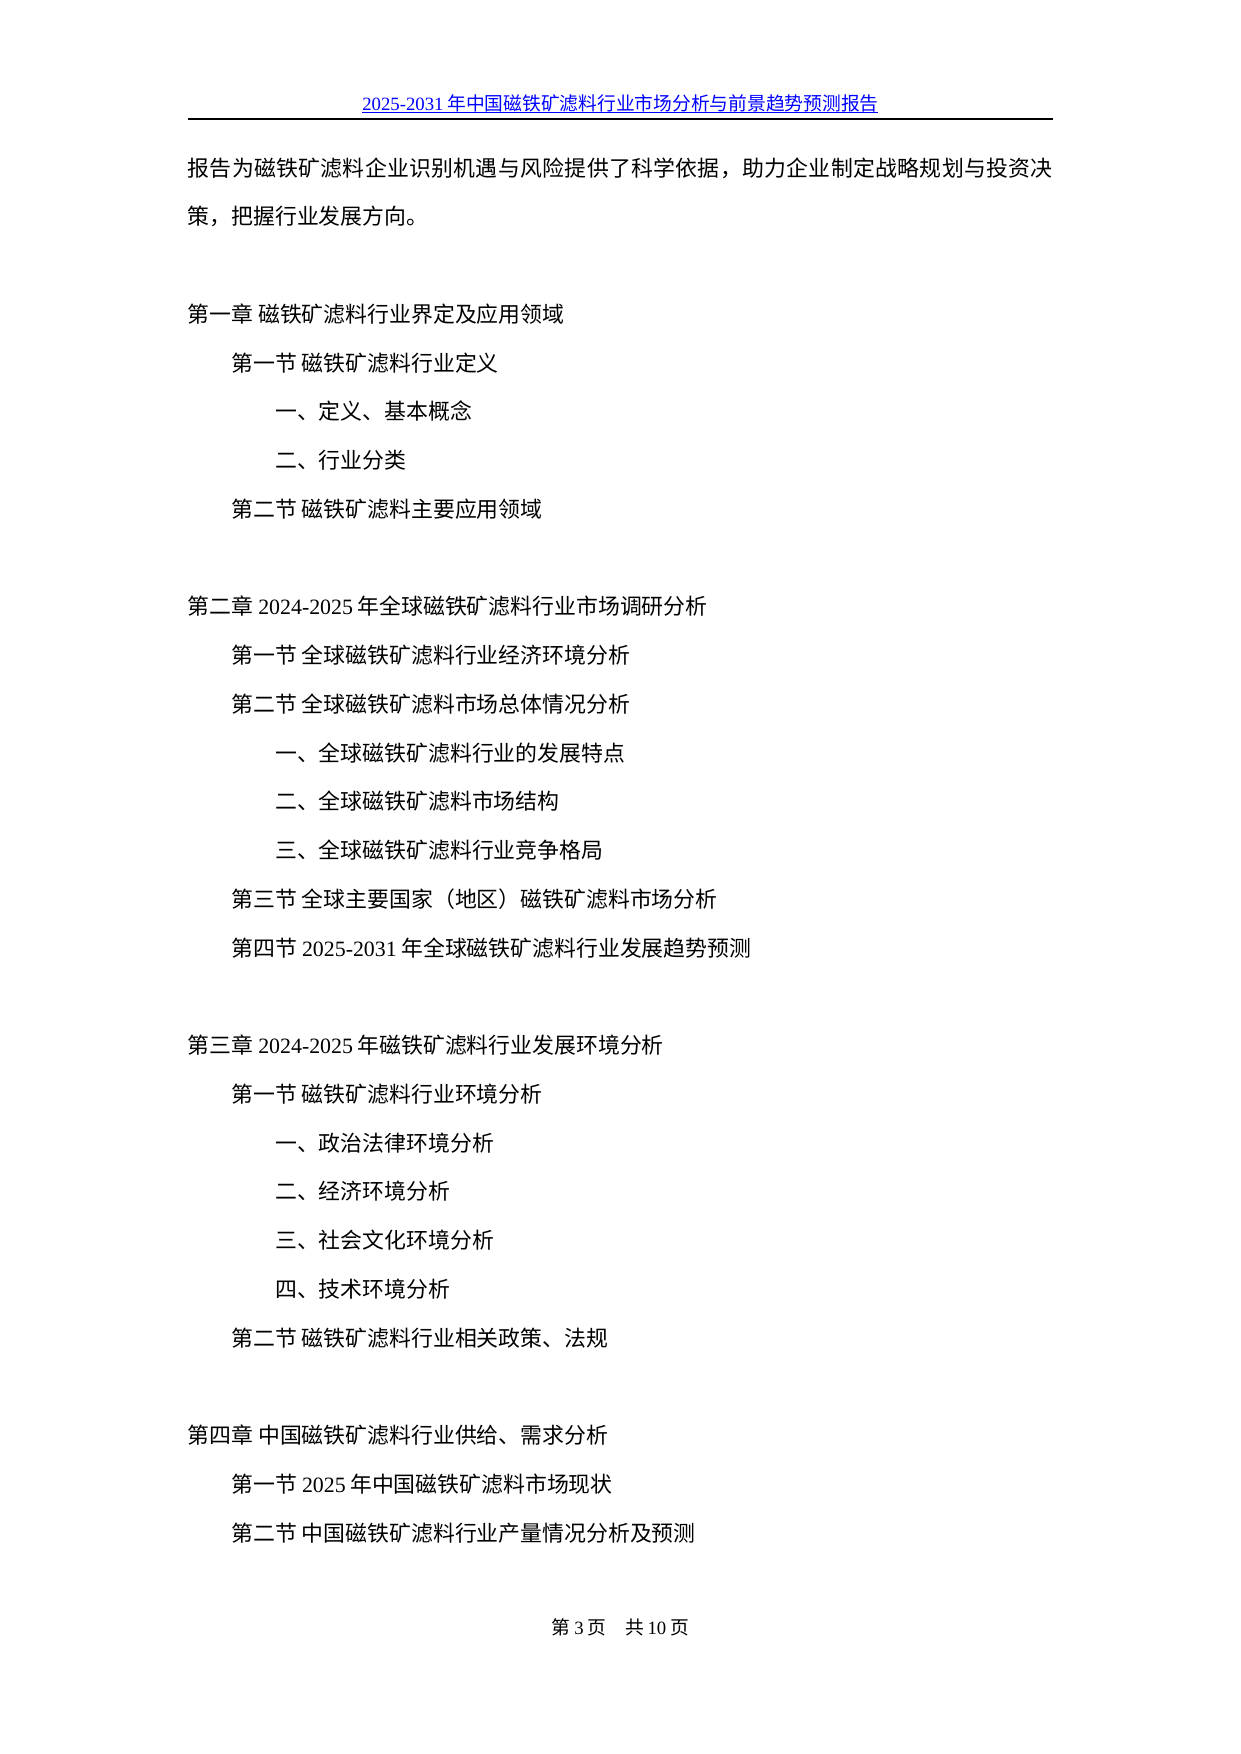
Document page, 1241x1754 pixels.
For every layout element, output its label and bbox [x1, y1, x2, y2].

text [187, 150, 1053, 1548]
